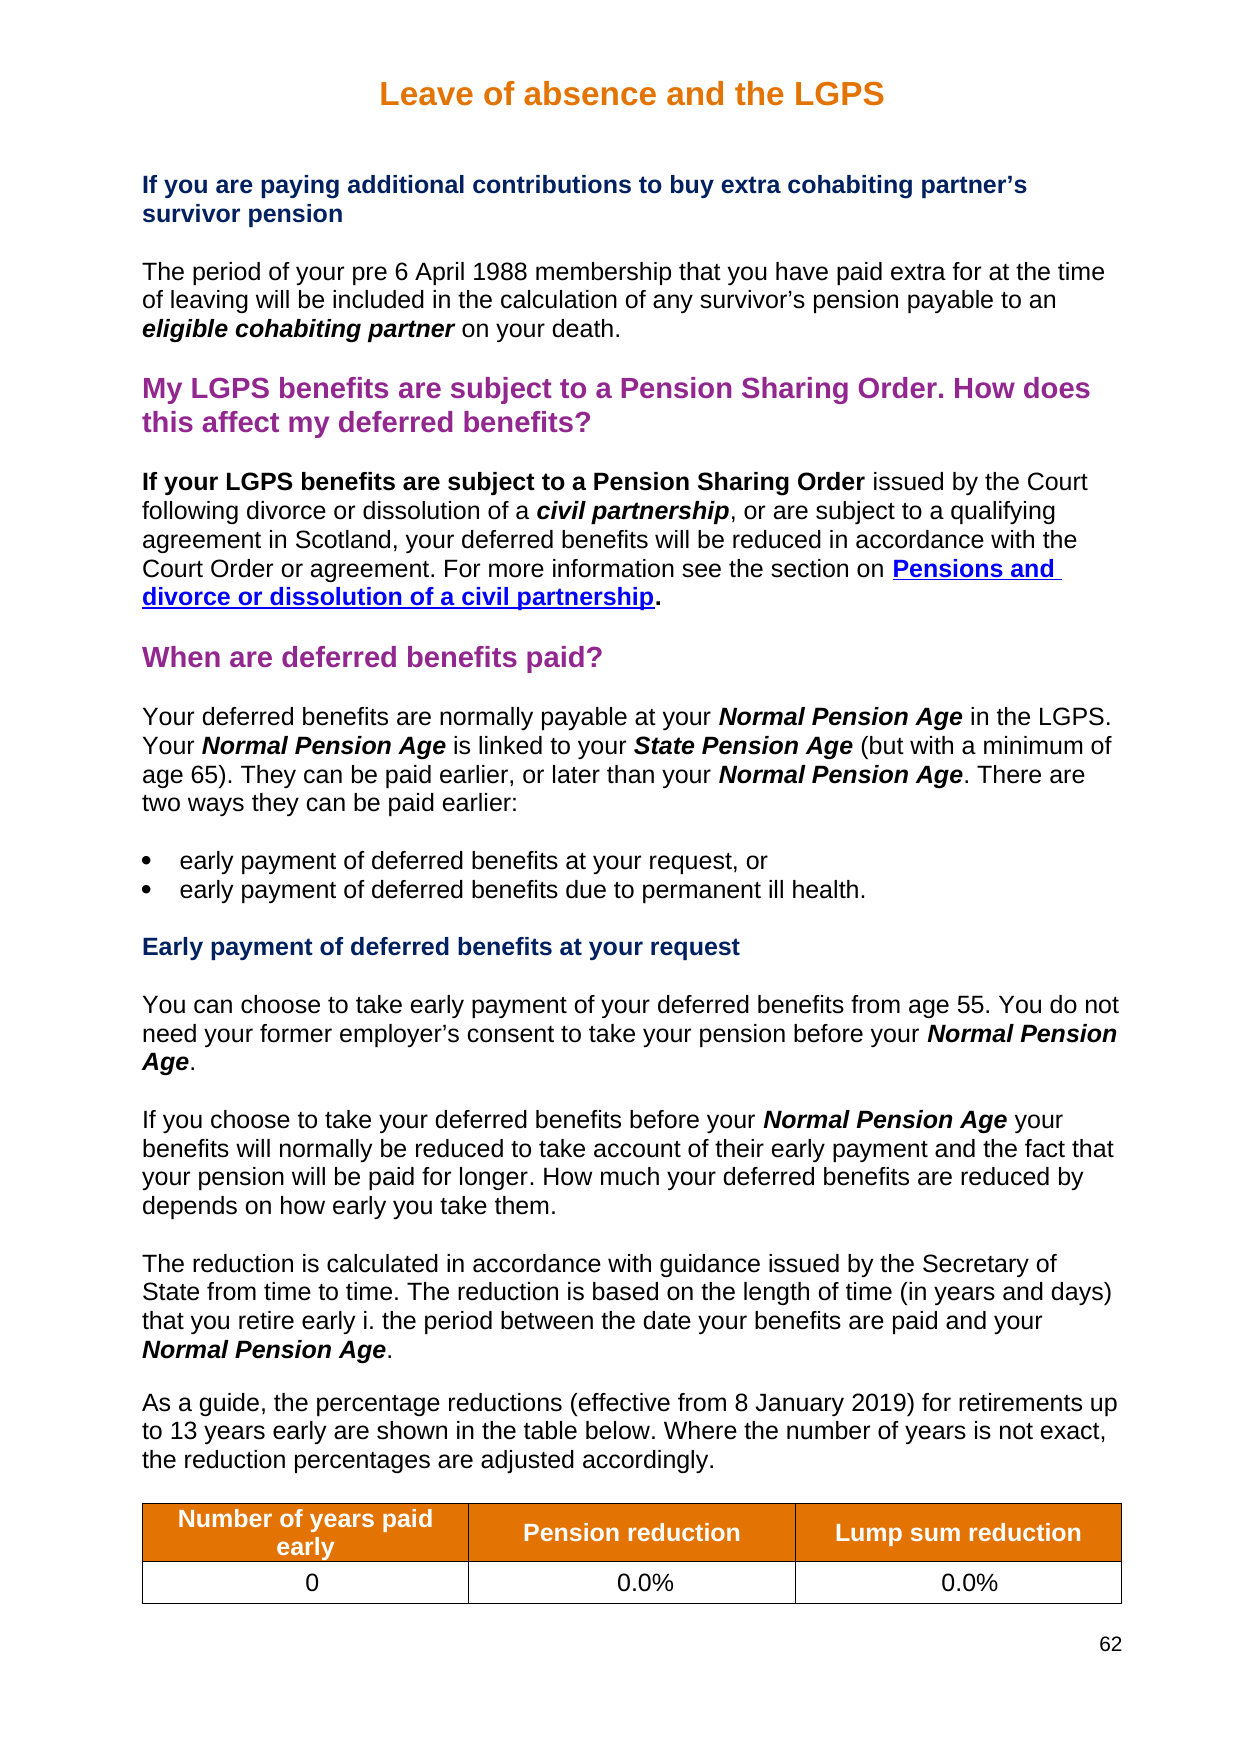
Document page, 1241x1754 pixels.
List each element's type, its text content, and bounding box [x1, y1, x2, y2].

text My LGPS benefits are subject to a Pension Sharing Order. How does this affect my deferred benefits? [142, 371, 1122, 438]
table_header Number of years paid early [143, 1504, 468, 1561]
text The reduction is calculated in accordance with guidance issued by the Secretary of State from time to time. The reduction is based on the length of time (in years and days) that you retire early i. the period between the date your benefits are paid and your Normal Pension Age. [142, 1248, 1122, 1363]
table_cell 0.0% [469, 1562, 795, 1602]
text If you are paying additional contributions to buy extra cohabiting partner’s survivor pension [142, 170, 1122, 228]
list early payment of deferred benefits due to permanent ill health. [142, 875, 1122, 903]
text The period of your pre 6 April 1988 membership that you have paid extra for at the time of leaving will be included in the calculation of any survivor’s pension payable to an eligible cohabiting partner on your death. [142, 256, 1122, 343]
text If you choose to take your deferred benefits before your Normal Pension Age your benefits will normally be reduced to take account of their early payment and the fact that your pension will be paid for longer. How much your deferred benefits are reduced by depends on how early you take them. [142, 1105, 1122, 1220]
table_cell 0 [143, 1562, 468, 1602]
list early payment of deferred benefits at your request, or [142, 846, 1122, 875]
text You can choose to take early payment of your deferred benefits from age 55. You do not need your former employer’s consent to take your pension before your Normal Pension Age. [142, 990, 1122, 1076]
text Early payment of deferred benefits at your request [142, 932, 1122, 961]
text If your LGPS benefits are subject to a Pension Sharing Order issued by the Court following divorce or dissolution of a civil partnership, or are subject to a qualifying agreement in Scotland, your deferred benefits will be reduced in accordance with the Court Order or agreement. For more information see the section on Pensions and divorce or dissolution of a civil partnership. [142, 467, 1122, 611]
table_cell 0.0% [796, 1562, 1121, 1602]
text Your deferred benefits are normally payable at your Normal Pension Age in the LGPS. Your Normal Pension Age is linked to your State Pension Age (but with a minimum of age 65). They can be paid earlier, or later than your Normal Pension Age. There are two ways they can be paid earlier: [142, 702, 1122, 817]
text When are deferred benefits paid? [142, 640, 1122, 673]
table_header Pension reduction [469, 1504, 795, 1561]
table_header Lump sum reduction [796, 1504, 1121, 1561]
text As a guide, the percentage reductions (effective from 8 January 2019) for retirements up to 13 years early are shown in the table below. Where the number of years is not exact, the reduction percentages are adjusted accordingly. [142, 1387, 1122, 1474]
